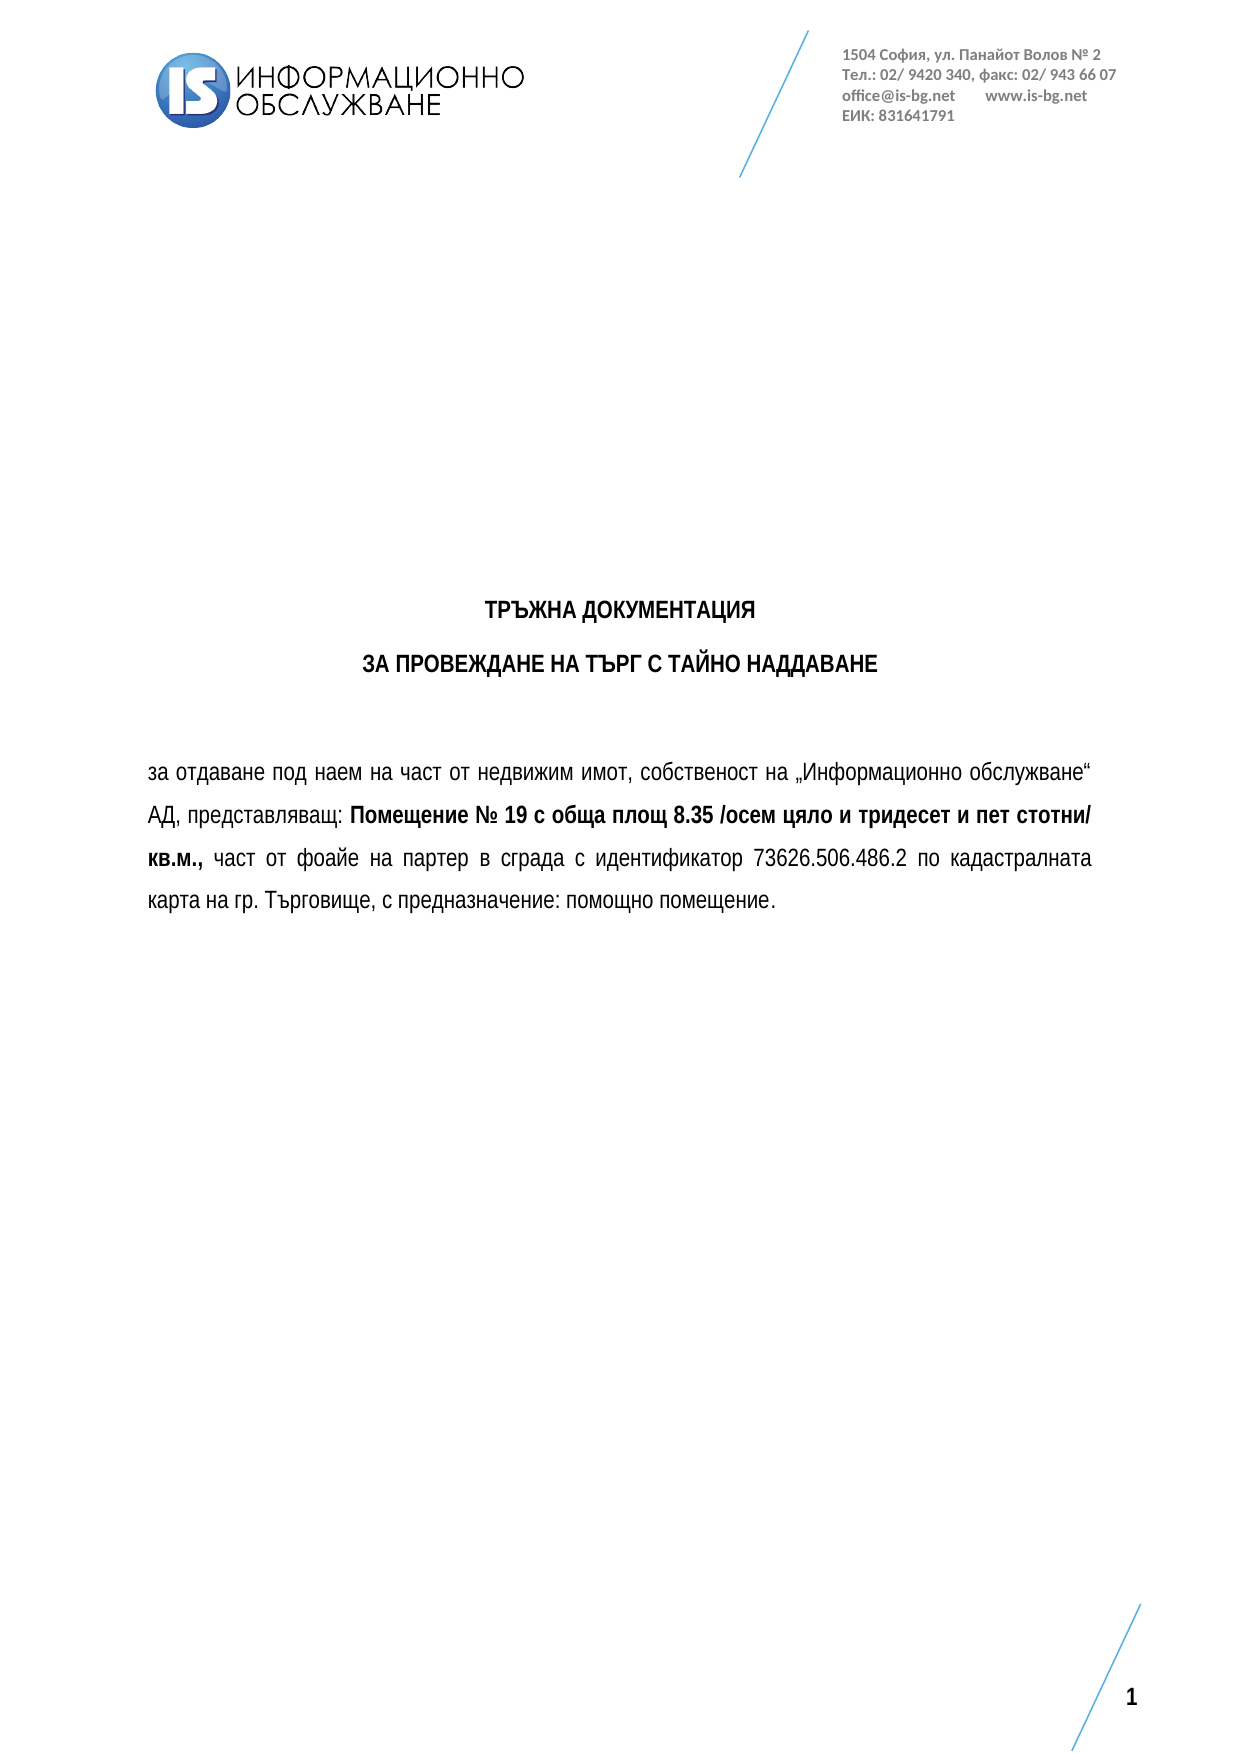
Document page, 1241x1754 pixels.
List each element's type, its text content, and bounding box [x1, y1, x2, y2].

text за отдаване под наем на част от недвижим имот, собственост на „Информационно обслужване“ АД, представляващ: Помещение № 19 с обща площ 8.35 /осем цяло и тридесет и пет стотни/ кв.м., част от фоайе на партер в сграда с идентификатор 73626.506.486.2 по кадастралната карта на гр. Търговище, с предназначение: помощно помещение. [148, 757, 1092, 914]
text ЗА ПРОВЕЖДАНЕ НА ТЪРГ С ТАЙНО НАДДАВАНЕ [148, 649, 1092, 678]
text ТРЪЖНА ДОКУМЕНТАЦИЯ [148, 595, 1092, 624]
picture [147, 45, 534, 141]
